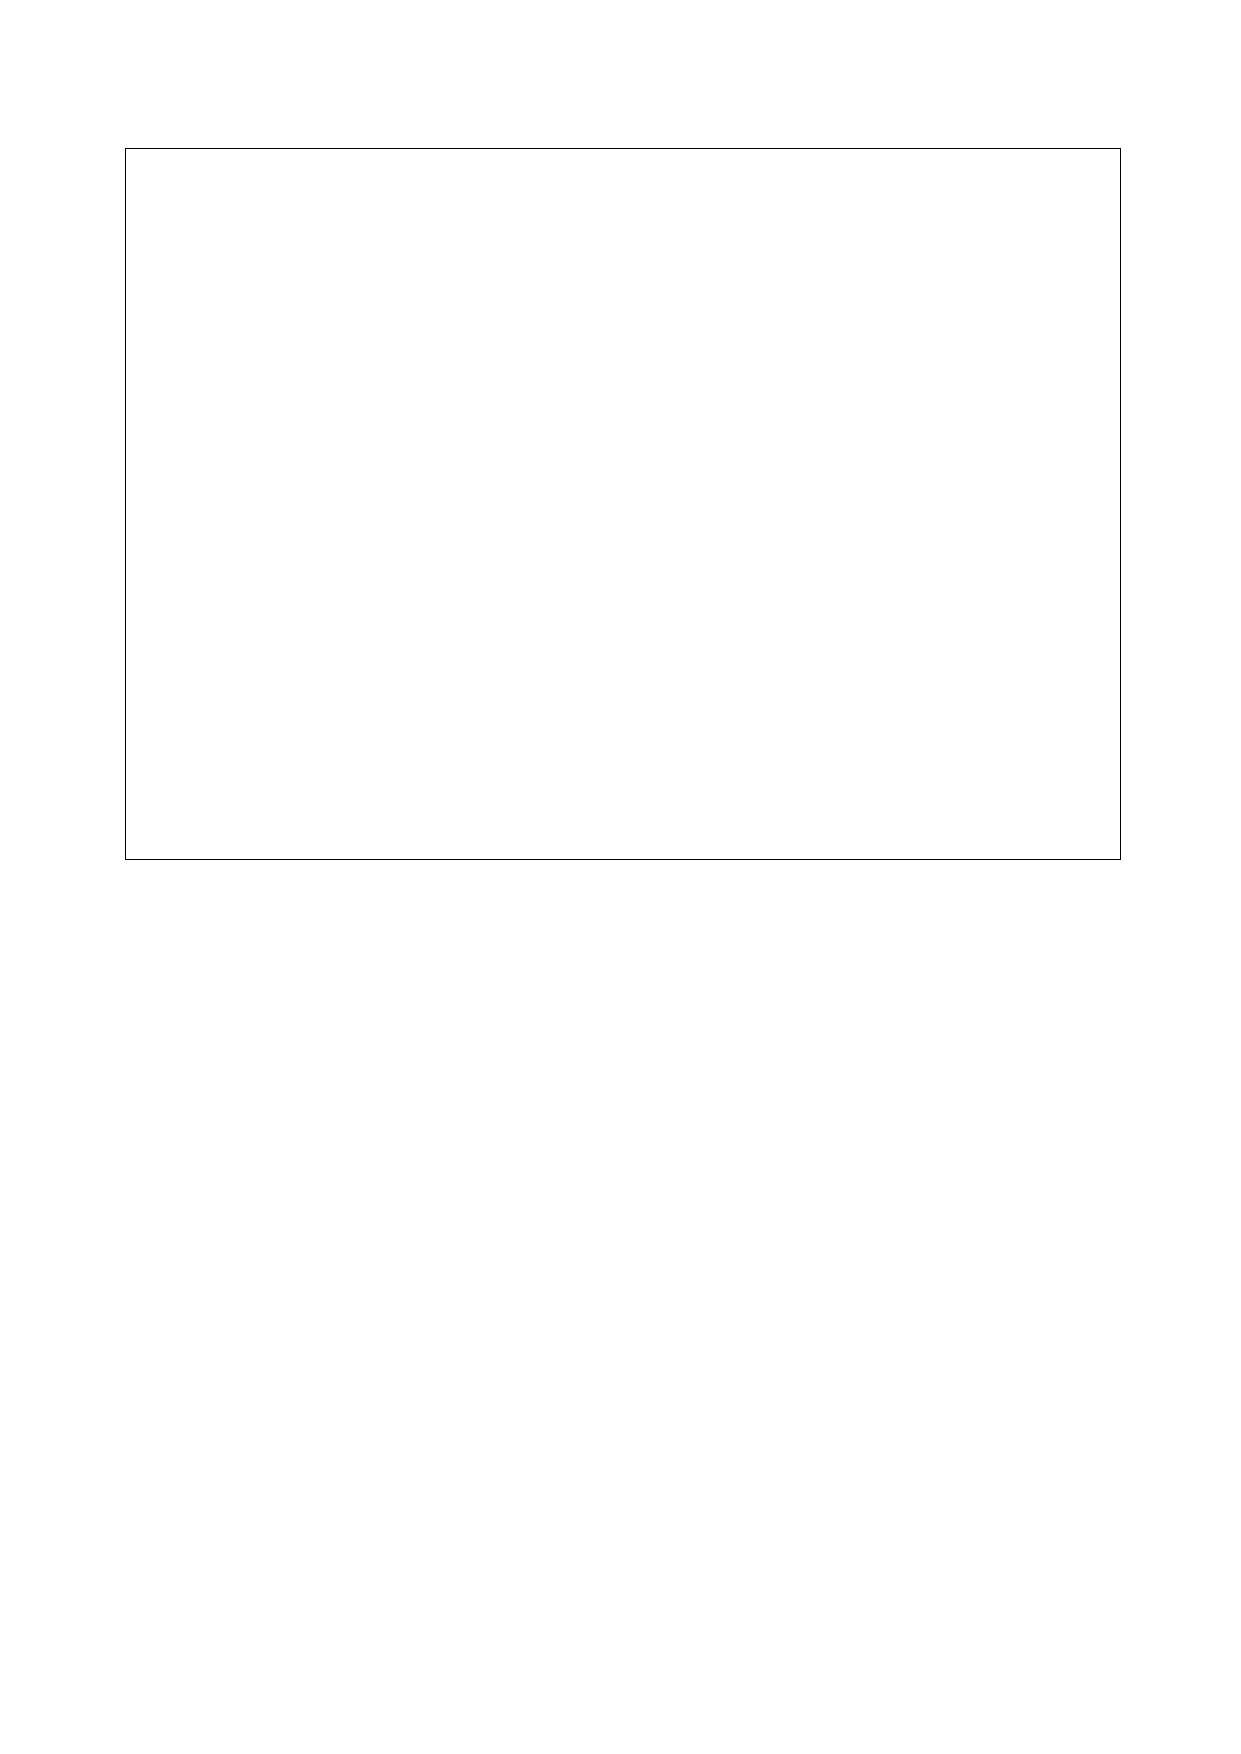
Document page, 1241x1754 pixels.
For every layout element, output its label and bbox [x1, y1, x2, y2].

table_header [126, 149, 1120, 859]
